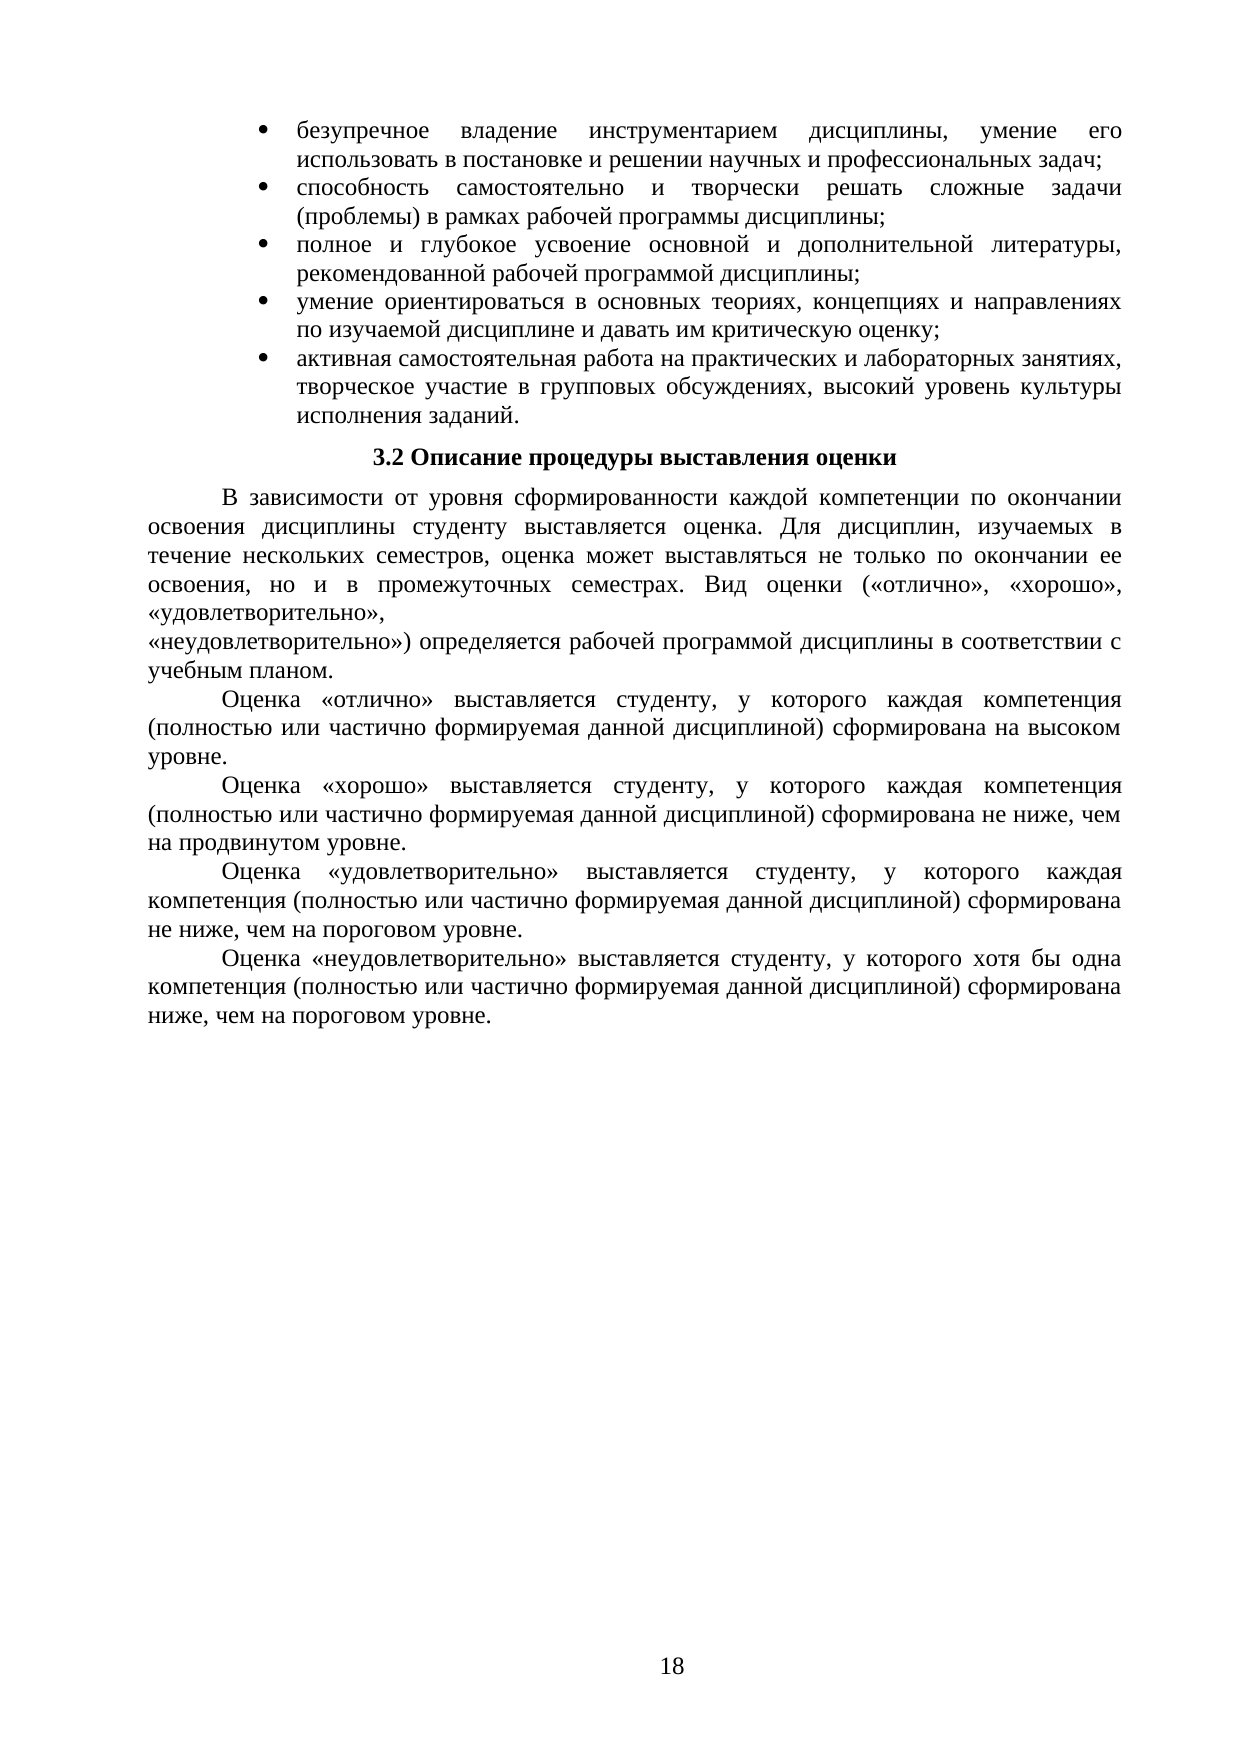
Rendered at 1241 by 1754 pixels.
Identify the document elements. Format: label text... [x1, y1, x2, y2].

text Оценка «отлично» выставляется студенту, у которого каждая компетенция (полностью или частично формируемая данной дисциплиной) сформирована на высоком уровне. [148, 684, 1122, 770]
list безупречное владение инструментарием дисциплины, умение его использовать в постановке и решении научных и профессиональных задач; [259, 115, 1122, 173]
list умение ориентироваться в основных теориях, концепциях и направлениях по изучаемой дисциплине и давать им критическую оценку; [259, 287, 1122, 343]
text Оценка «удовлетворительно» выставляется студенту, у которого каждая компетенция (полностью или частично формируемая данной дисциплиной) сформирована не ниже, чем на пороговом уровне. [148, 856, 1122, 943]
text Оценка «неудовлетворительно» выставляется студенту, у которого хотя бы одна компетенция (полностью или частично формируемая данной дисциплиной) сформирована ниже, чем на пороговом уровне. [148, 943, 1122, 1029]
text В зависимости от уровня сформированности каждой компетенции по окончании освоения дисциплины студенту выставляется оценка. Для дисциплин, изучаемых в течение нескольких семестров, оценка может выставляться не только по окончании ее освоения, но и в промежуточных семестрах. Вид оценки («отлично», «хорошо», «удовлетворительно», [148, 482, 1122, 626]
text Оценка «хорошо» выставляется студенту, у которого каждая компетенция (полностью или частично формируемая данной дисциплиной) сформирована не ниже, чем на продвинутом уровне. [148, 770, 1122, 856]
list способность самостоятельно и творчески решать сложные задачи (проблемы) в рамках рабочей программы дисциплины; [259, 173, 1122, 230]
list активная самостоятельная работа на практических и лабораторных занятиях, творческое участие в групповых обсуждениях, высокий уровень культуры исполнения заданий. [259, 344, 1122, 428]
subtitle Описание процедуры выставления оценки [373, 442, 1157, 470]
list полное и глубокое усвоение основной и дополнительной литературы, рекомендованной рабочей программой дисциплины; [259, 230, 1122, 287]
text «неудовлетворительно») определяется рабочей программой дисциплины в соответствии с учебным планом. [148, 626, 1122, 684]
